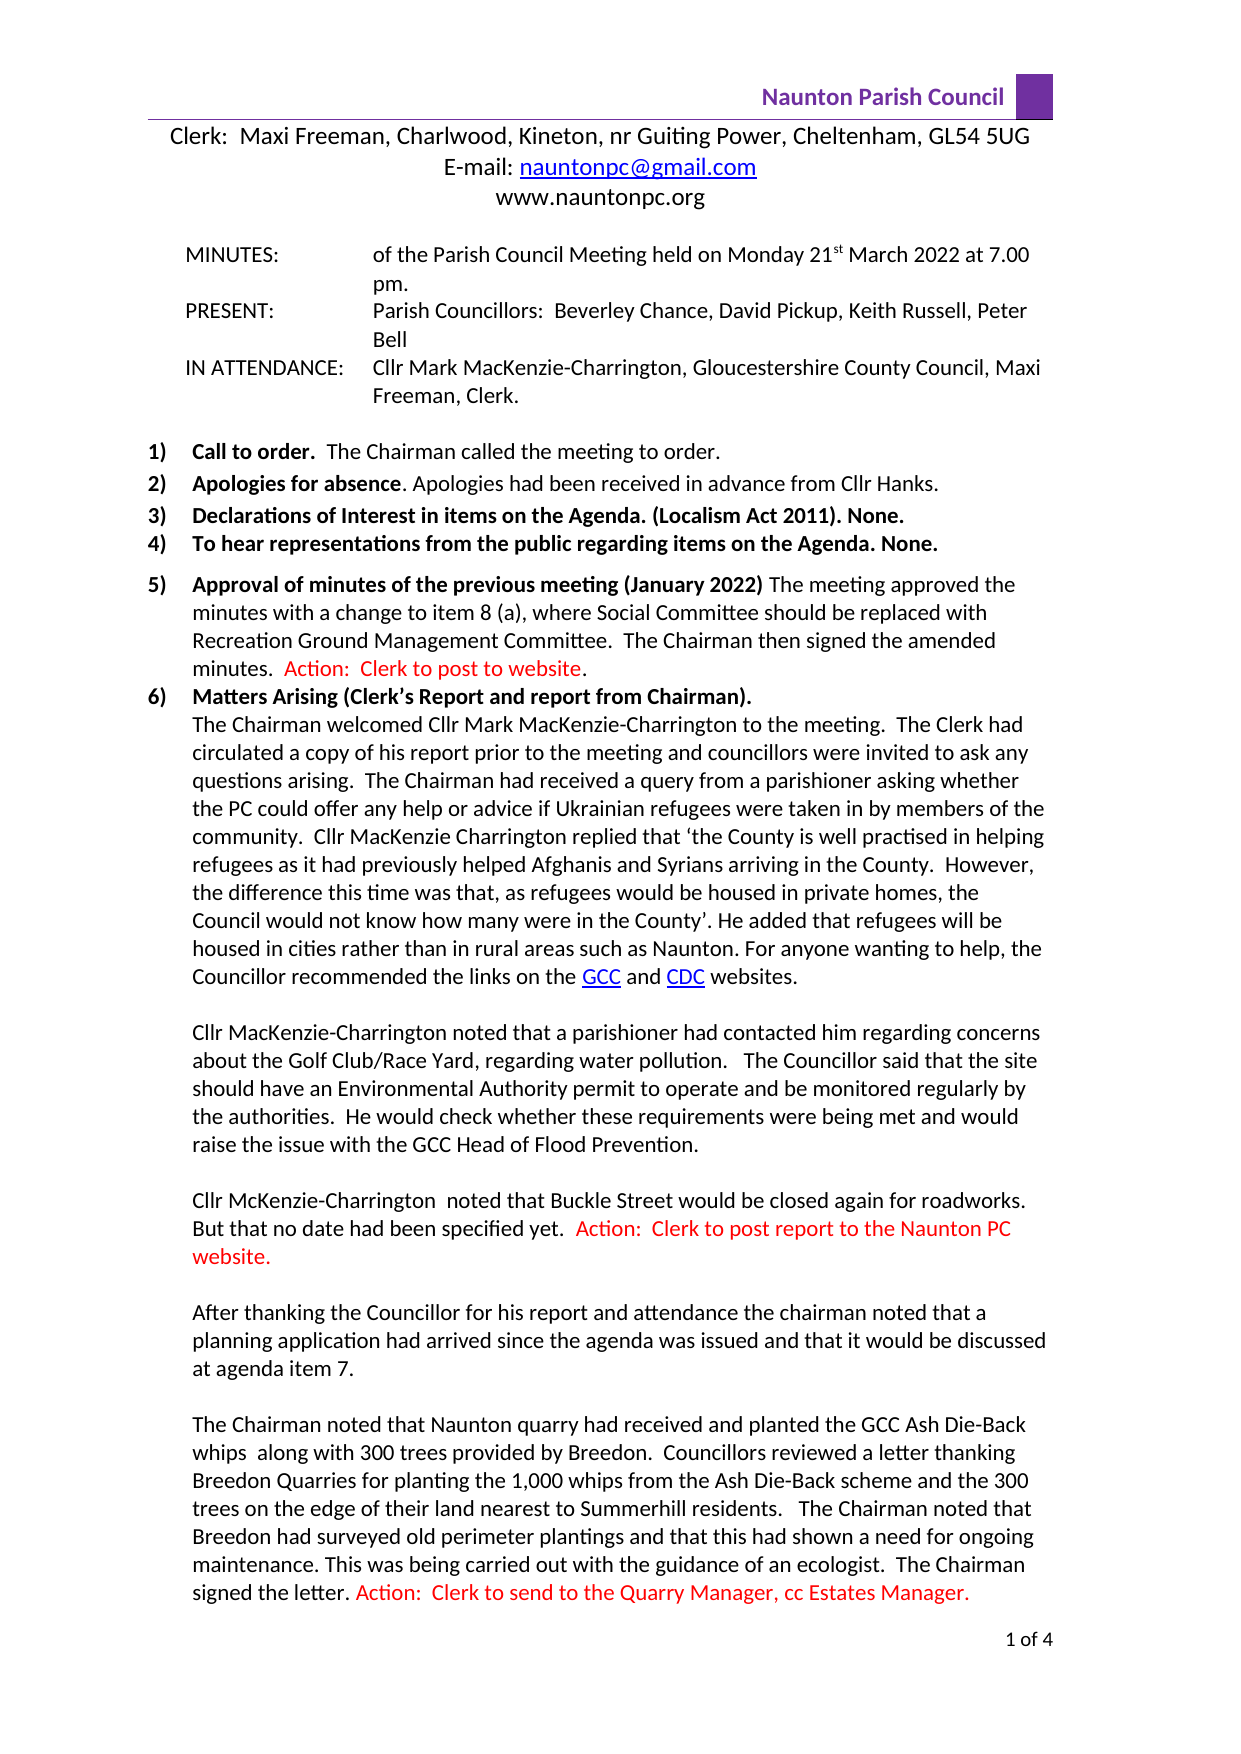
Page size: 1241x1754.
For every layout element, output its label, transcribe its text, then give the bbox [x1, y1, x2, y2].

text PRESENT: Parish Councillors: Beverley Chance, David Pickup, Keith Russell, Peter Bell [185, 297, 1053, 353]
list Declarations of Interest in items on the Agenda. (Localism Act 2011). None. [148, 501, 1053, 529]
list Apologies for absence. Apologies had been received in advance from Cllr Hanks. [148, 469, 1053, 497]
list Call to order. The Chairman called the meeting to order. [148, 437, 1053, 465]
list Matters Arising (Clerk’s Report and report from Chairman). [148, 682, 1053, 710]
text The Chairman noted that Naunton quarry had received and planted the GCC Ash Die-Back whips along with 300 trees provided by Breedon. Councillors reviewed a letter thanking Breedon Quarries for planting the 1,000 whips from the Ash Die-Back scheme and the 300 trees on the edge of their land nearest to Summerhill residents. The Chairman noted that Breedon had surveyed old perimeter plantings and that this had shown a need for ongoing maintenance. This was being carried out with the guidance of an ecologist. The Chairman signed the letter. Action: Clerk to send to the Quarry Manager, cc Estates Manager. [192, 1410, 1053, 1606]
list Approval of minutes of the previous meeting (January 2022) The meeting approved the minutes with a change to item 8 (a), where Social Committee should be replaced with Recreation Ground Management Committee. The Chairman then signed the amended minutes. Action: Clerk to post to website. [148, 570, 1053, 682]
list To hear representations from the public regarding items on the Agenda. None. [148, 529, 1053, 557]
text The Chairman welcomed Cllr Mark MacKenzie-Charrington to the meeting. The Clerk had circulated a copy of his report prior to the meeting and councillors were invited to ask any questions arising. The Chairman had received a query from a parishioner asking whether the PC could offer any help or advice if Ukrainian refugees were taken in by members of the community. Cllr MacKenzie Charrington replied that ‘the County is well practised in helping refugees as it had previously helped Afghanis and Syrians arriving in the County. However, the difference this time was that, as refugees would be housed in private homes, the Council would not know how many were in the County’. He added that refugees will be housed in cities rather than in rural areas such as Naunton. For anyone wanting to help, the Councillor recommended the links on the GCC and CDC websites. [192, 710, 1053, 990]
text Cllr McKenzie-Charrington noted that Buckle Street would be closed again for roadworks. But that no date had been specified yet. Action: Clerk to post report to the Naunton PC website. [192, 1186, 1053, 1270]
text MINUTES: of the Parish Council Meeting held on Monday 21st March 2022 at 7.00 pm. [185, 241, 1053, 297]
text After thanking the Councillor for his report and attendance the chairman noted that a planning application had arrived since the agenda was issued and that it would be discussed at agenda item 7. [192, 1298, 1053, 1382]
text Cllr MacKenzie-Charrington noted that a parishioner had contacted him regarding concerns about the Golf Club/Race Yard, regarding water pollution. The Councillor said that the site should have an Environmental Authority permit to operate and be monitored regularly by the authorities. He would check whether these requirements were being met and would raise the issue with the GCC Head of Flood Prevention. [192, 1018, 1053, 1158]
text IN ATTENDANCE: Cllr Mark MacKenzie-Charrington, Gloucestershire County Council, Maxi Freeman, Clerk. [185, 353, 1053, 409]
